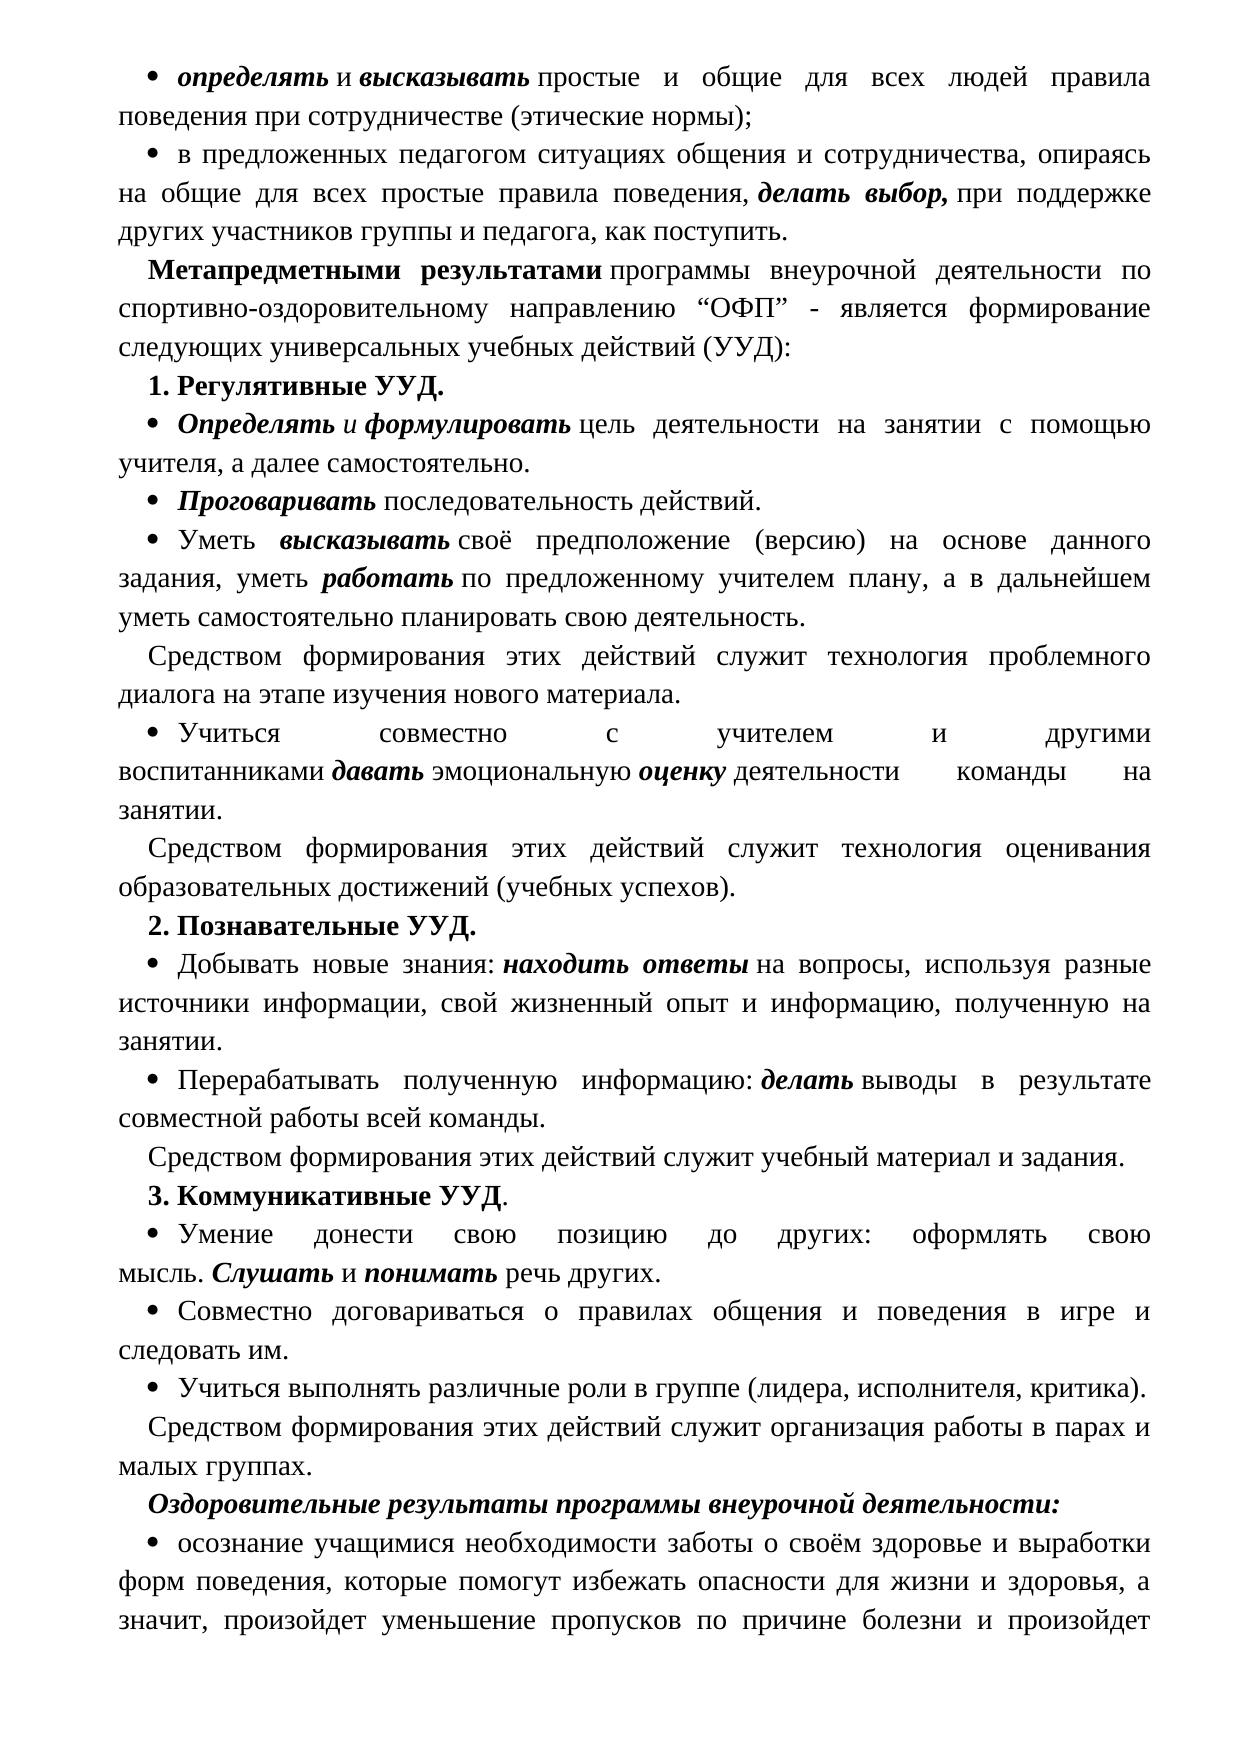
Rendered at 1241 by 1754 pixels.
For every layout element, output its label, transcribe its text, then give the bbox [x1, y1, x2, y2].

list Перерабатывать полученную информацию: делать выводы в результате совместной работы всей команды. [118, 1062, 1152, 1134]
text Средством формирования этих действий служит технология проблемного диалога на этапе изучения нового материала. [118, 638, 1152, 710]
text Оздоровительные результаты программы внеурочной деятельности: [118, 1486, 1152, 1520]
list Учиться выполнять различные роли в группе (лидера, исполнителя, критика). [118, 1371, 1152, 1404]
text 1. Регулятивные УУД. [118, 368, 1152, 401]
text 2. Познавательные УУД. [118, 908, 1152, 941]
list Уметь высказывать своё предположение (версию) на основе данного задания, уметь работать по предложенному учителем плану, а в дальнейшем уметь самостоятельно планировать свою деятельность. [118, 522, 1152, 633]
list Умение донести свою позицию до других: оформлять свою мысль. Слушать и понимать речь других. [118, 1216, 1152, 1288]
list Проговаривать последовательность действий. [118, 483, 1152, 517]
text Средством формирования этих действий служит технология оценивания образовательных достижений (учебных успехов). [118, 831, 1152, 903]
list Добывать новые знания: находить ответы на вопросы, используя разные источники информации, свой жизненный опыт и информацию, полученную на занятии. [118, 946, 1152, 1057]
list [118, 1525, 1152, 1636]
text Метапредметными результатами программы внеурочной деятельности по спортивно-оздоровительному направлению “ОФП” - является формирование следующих универсальных учебных действий (УУД): [118, 252, 1152, 363]
list определять и высказывать простые и общие для всех людей правила поведения при сотрудничестве (этические нормы); [118, 59, 1152, 131]
list в предложенных педагогом ситуациях общения и сотрудничества, опираясь на общие для всех простые правила поведения, делать выбор, при поддержке других участников группы и педагога, как поступить. [118, 136, 1152, 247]
list Определять и формулировать цель деятельности на занятии с помощью учителя, а далее самостоятельно. [118, 406, 1152, 478]
list Учиться совместно с учителем и другими воспитанниками давать эмоциональную оценку деятельности команды на занятии. [118, 715, 1152, 826]
text Средством формирования этих действий служит учебный материал и задания. [118, 1139, 1152, 1173]
text Средством формирования этих действий служит организация работы в парах и малых группах. [118, 1409, 1152, 1481]
list Совместно договариваться о правилах общения и поведения в игре и следовать им. [118, 1293, 1152, 1366]
text 3. Коммуникативные УУД. [118, 1178, 1152, 1211]
